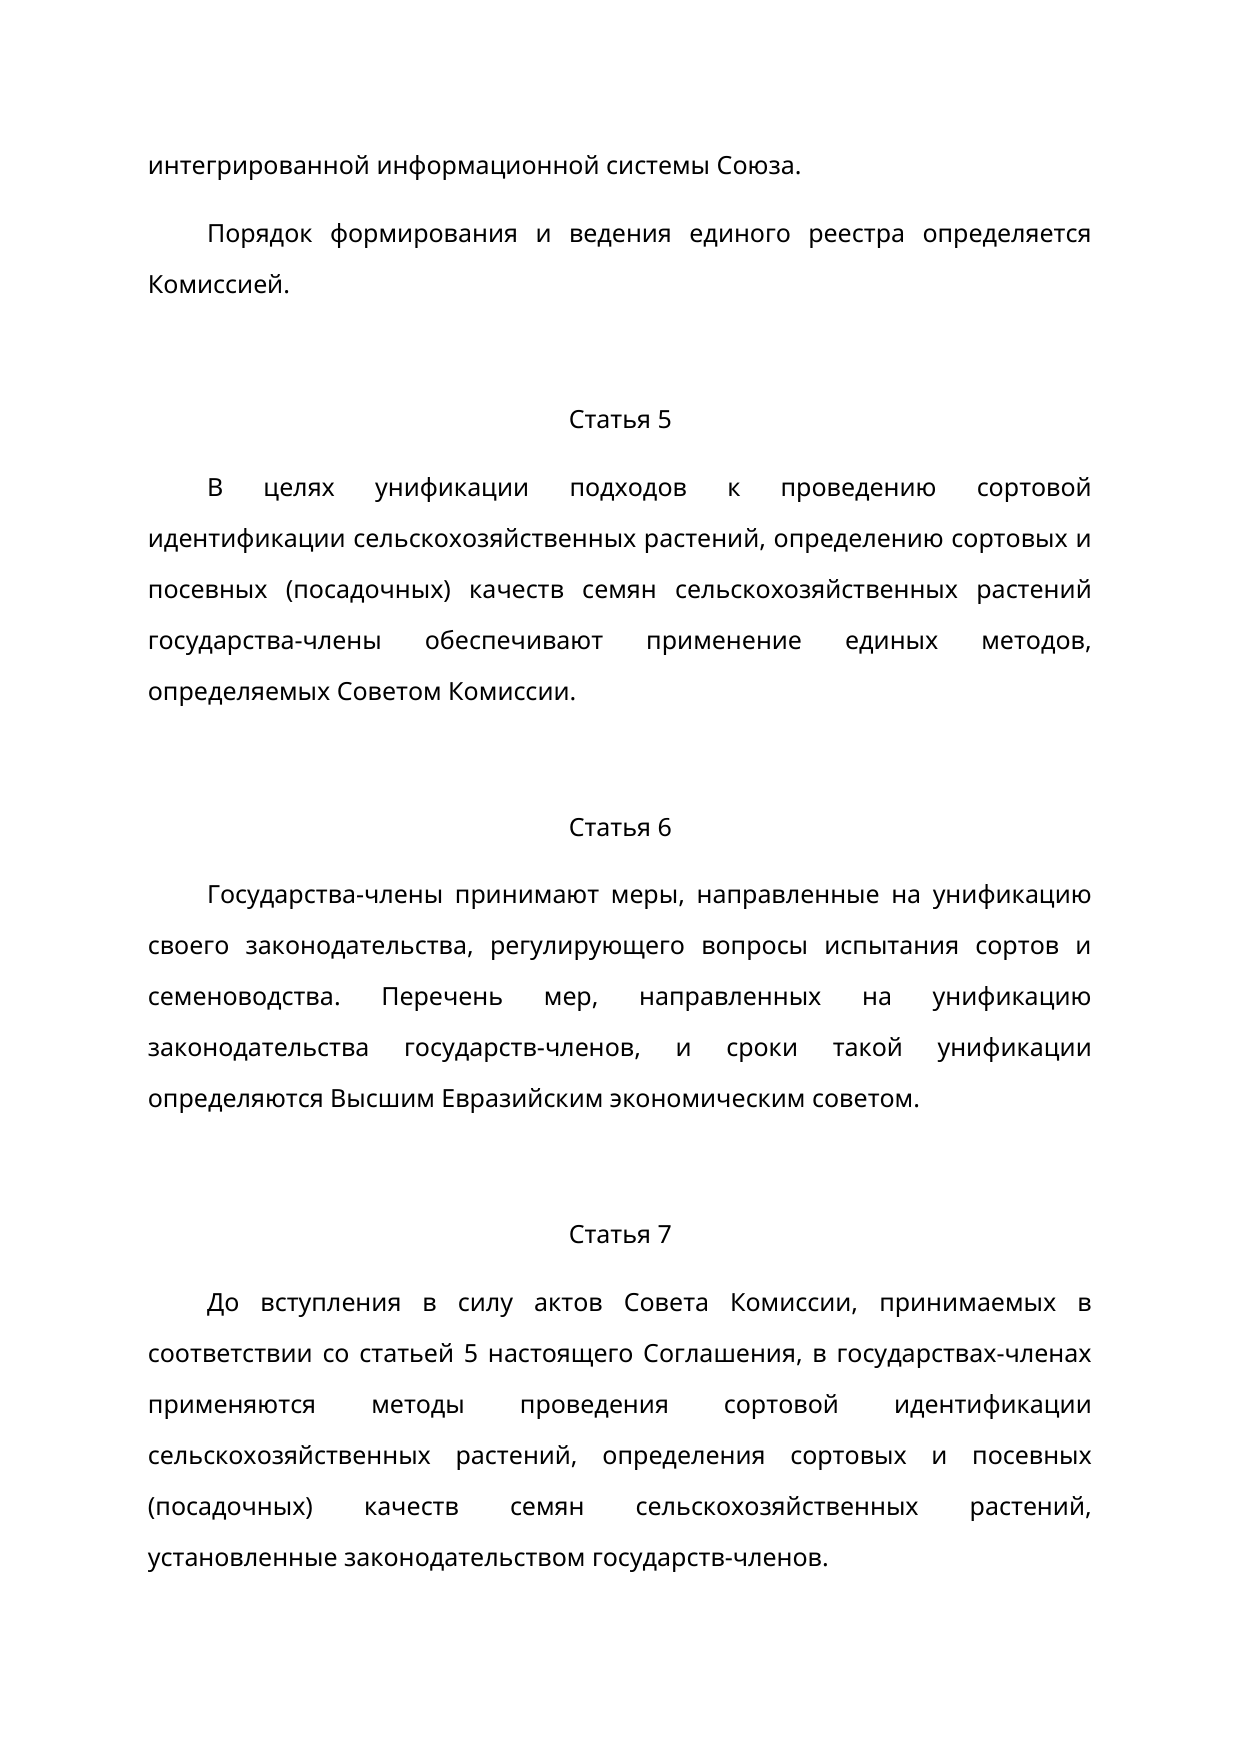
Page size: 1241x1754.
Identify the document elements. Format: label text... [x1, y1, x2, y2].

text До вступления в силу актов Совета Комиссии, принимаемых в соответствии со статьей 5 настоящего Соглашения, в государствах-членах применяются методы проведения сортовой идентификации сельскохозяйственных растений, определения сортовых и посевных (посадочных) качеств семян сельскохозяйственных растений, установленные законодательством государств-членов. [148, 1284, 1092, 1573]
text Статья 6 [148, 809, 1092, 843]
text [148, 148, 1092, 182]
text Статья 7 [148, 1216, 1092, 1251]
text Государства-члены принимают меры, направленные на унификацию своего законодательства, регулирующего вопросы испытания сортов и семеноводства. Перечень мер, направленных на унификацию законодательства государств-членов, и сроки такой унификации определяются Высшим Евразийским экономическим советом. [148, 877, 1092, 1115]
text В целях унификации подходов к проведению сортовой идентификации сельскохозяйственных растений, определению сортовых и посевных (посадочных) качеств семян сельскохозяйственных растений государства-члены обеспечивают применение единых методов, определяемых Советом Комиссии. [148, 469, 1092, 708]
text Порядок формирования и ведения единого реестра определяется Комиссией. [148, 215, 1092, 301]
text Статья 5 [148, 402, 1092, 436]
